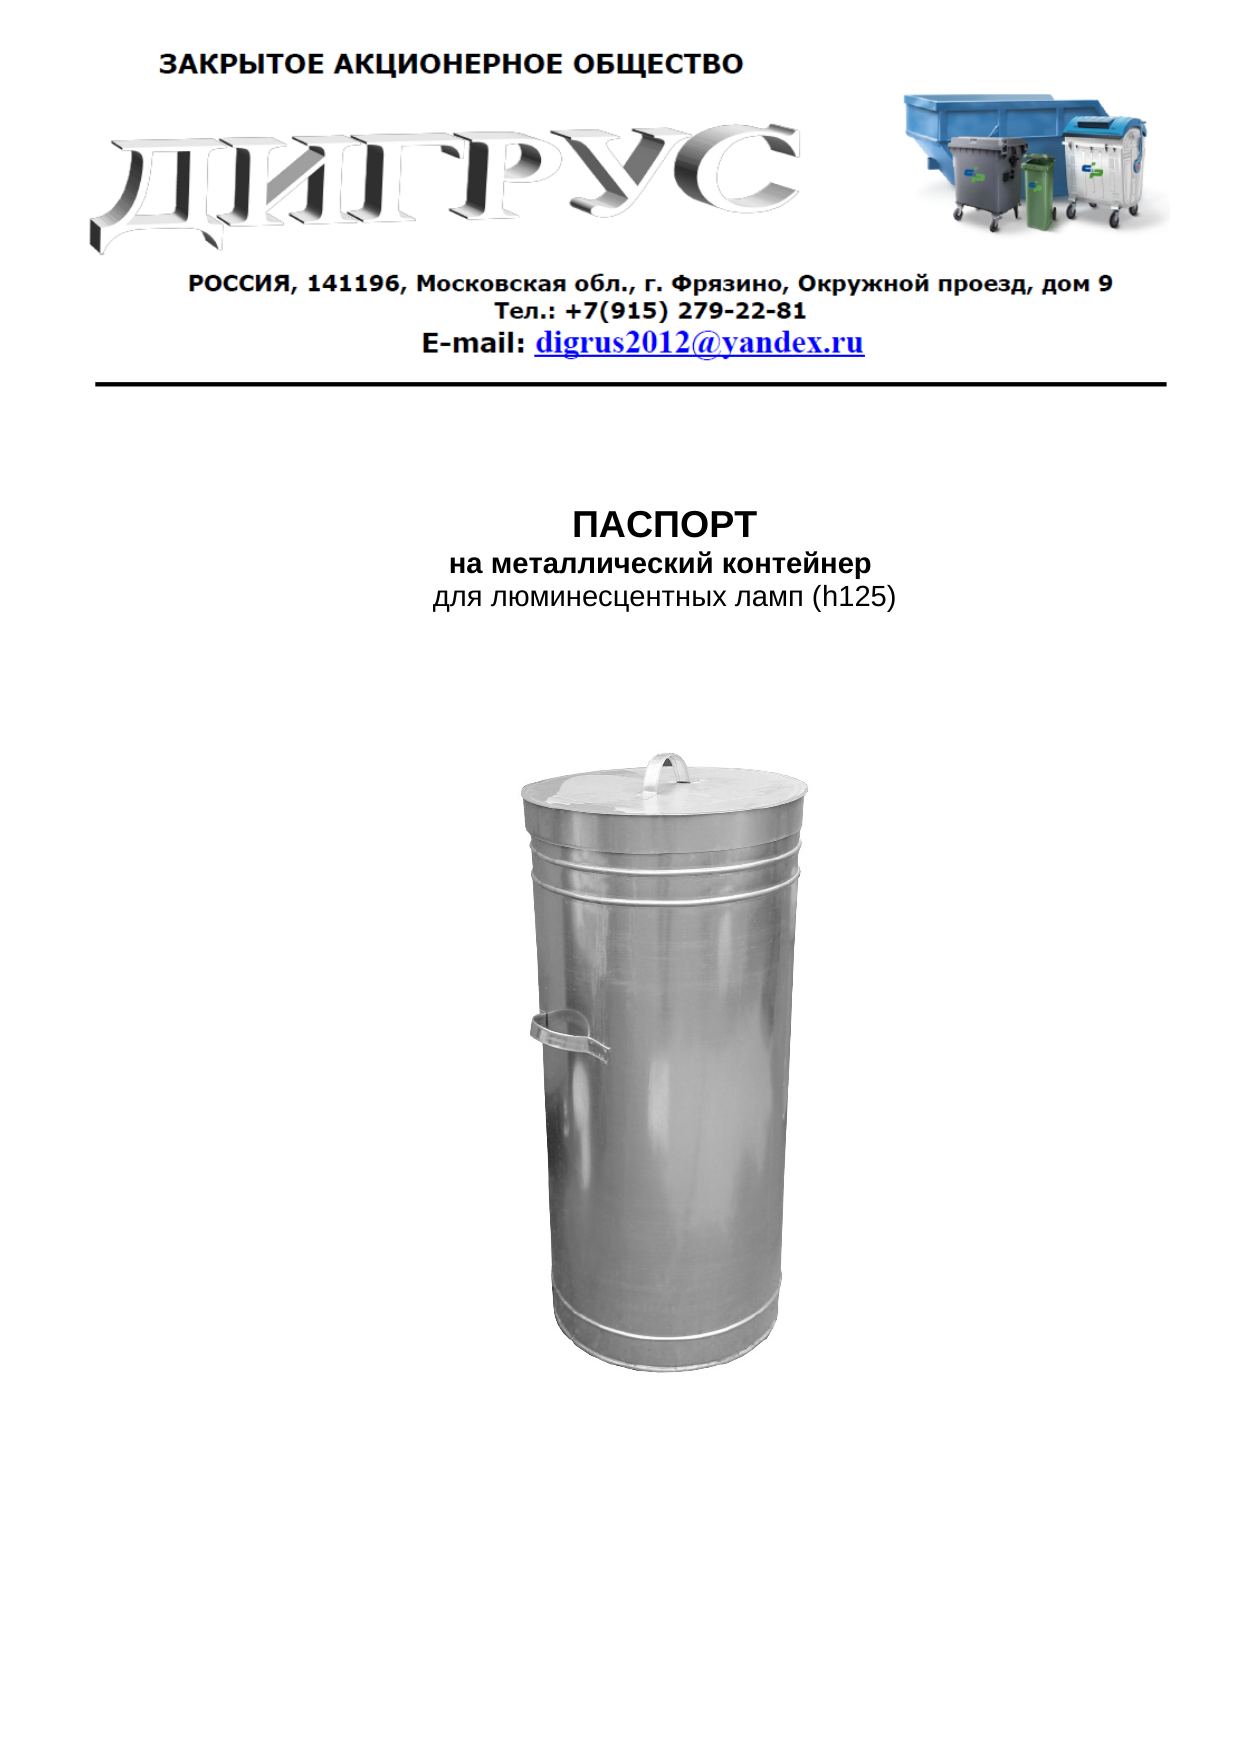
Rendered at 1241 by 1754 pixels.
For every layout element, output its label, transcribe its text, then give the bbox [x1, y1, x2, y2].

text ПАСПОРТ [177, 502, 1152, 546]
text на металлический контейнер для люминесцентных ламп (h125) [177, 546, 1152, 613]
picture [292, 708, 1037, 1415]
